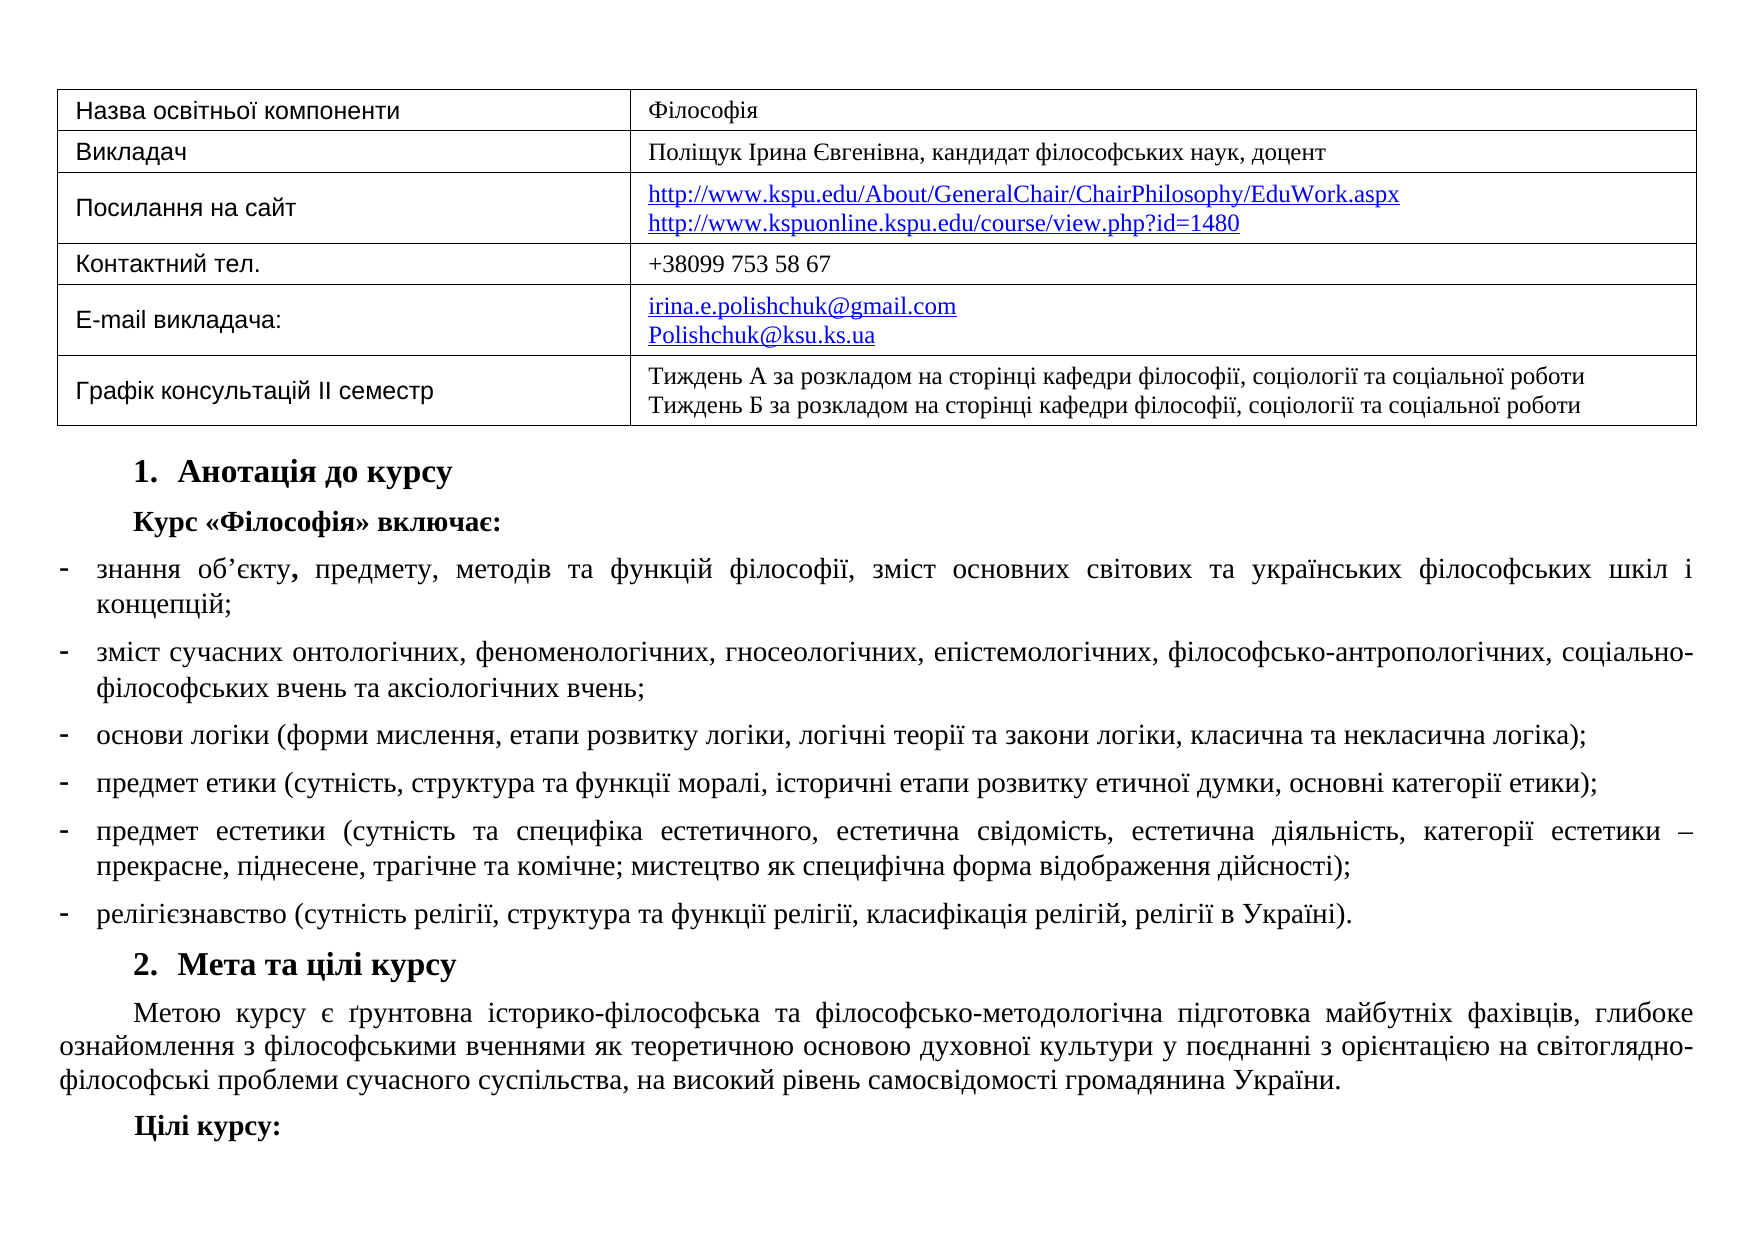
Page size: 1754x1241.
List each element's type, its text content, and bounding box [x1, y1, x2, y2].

table_cell Поліщук Ірина Євгенівна, кандидат філософських наук, доцент [631, 131, 1696, 172]
table_cell Тиждень А за розкладом на сторінці кафедри філософії, соціології та соціальної роботи Тиждень Б за розкладом на сторінці кафедри філософії, соціології та соціальної роботи [631, 356, 1696, 425]
list Мета та цілі курсу [59, 944, 1695, 982]
list Анотація до курсу [59, 451, 1695, 489]
table_cell irina.e.polishchuk@gmail.com Polishchuk@ksu.ks.ua [631, 285, 1696, 354]
table_cell +38099 753 58 67 [631, 244, 1696, 284]
table_cell Посилання на сайт [58, 173, 630, 242]
list зміст сучасних онтологічних, феноменологічних, гносеологічних, епістемологічних, філософсько-антропологічних, соціально-філософських вчень та аксіологічних вчень; [59, 634, 1695, 703]
list Метою курсу є ґрунтовна історико-філософська та філософсько-методологічна підготовка майбутніх фахівців, глибоке ознайомлення з філософськими вченнями як теоретичною основою духовної культури у поєднанні з орієнтацією на світоглядно-філософські проблеми сучасного суспільства, на високий рівень самосвідомості громадянина України. [59, 995, 1695, 1095]
table_cell Викладач [58, 131, 630, 172]
table_header Філософія [631, 90, 1696, 130]
table_header Назва освітньої компоненти [58, 90, 630, 130]
list предмет етики (сутність, структура та функції моралі, історичні етапи розвитку етичної думки, основні категорії етики); [59, 765, 1695, 799]
list релігієзнавство (сутність релігії, структура та функції релігії, класифікація релігій, релігії в Україні). [59, 896, 1695, 930]
list знання об’єкту, предмету, методів та функцій філософії, зміст основних світових та українських філософських шкіл і концепцій; [59, 551, 1695, 620]
table_cell Контактний тел. [58, 244, 630, 284]
list Цілі курсу: [134, 1108, 1695, 1141]
table_cell Графік консультацій ІІ семестр [58, 356, 630, 425]
list основи логіки (форми мислення, етапи розвитку логіки, логічні теорії та закони логіки, класична та некласична логіка); [59, 717, 1695, 751]
list предмет естетики (сутність та специфіка естетичного, естетична свідомість, естетична діяльність, категорії естетики – прекрасне, піднесене, трагічне та комічне; мистецтво як специфічна форма відображення дійсності); [59, 813, 1695, 882]
text Курс «Філософія» включає: [59, 504, 1695, 537]
table_cell E-mail викладача: [58, 285, 630, 354]
table_cell http://www.kspu.edu/About/GeneralChair/ChairPhilosophy/EduWork.aspx http://www.kspuonline.kspu.edu/course/view.php?id=1480 [631, 173, 1696, 242]
